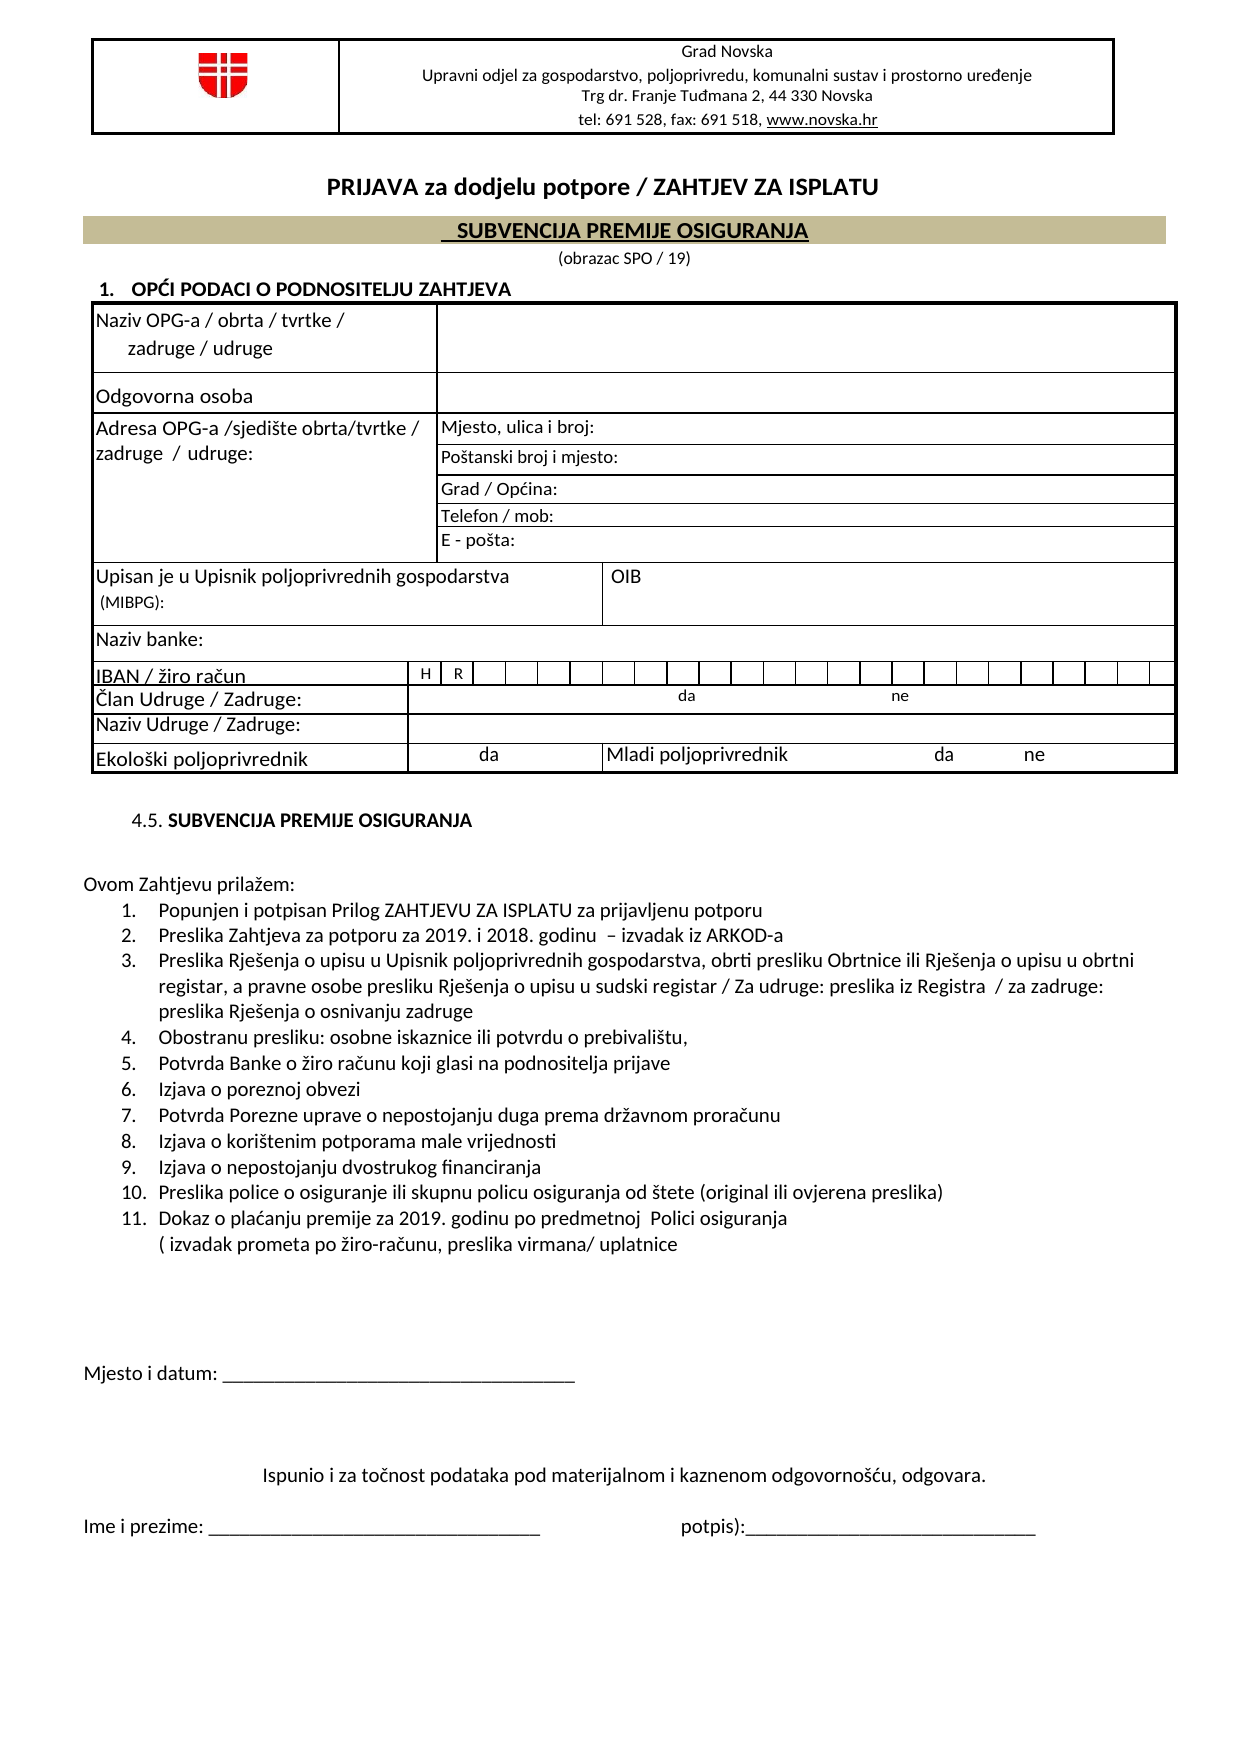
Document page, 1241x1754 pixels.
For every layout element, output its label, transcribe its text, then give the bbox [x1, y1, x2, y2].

table_cell Odgovorna osoba [94, 373, 436, 412]
table_cell [603, 662, 634, 684]
text (obrazac SPO / 19) [83, 247, 1166, 268]
table_cell [635, 662, 666, 684]
text Ispunio i za točnost podataka pod materijalnom i kaznenom odgovornošću, odgovara. [83, 1462, 1166, 1488]
list Izjava o poreznoj obvezi [121, 1076, 1166, 1102]
list Potvrda Porezne uprave o nepostojanju duga prema državnom proračunu [121, 1102, 1166, 1128]
table_cell [957, 662, 988, 684]
table_cell Trg dr. Franje Tuđmana 2, 44 330 Novska [340, 85, 1112, 109]
table_cell Adresa OPG-a /sjedište obrta/tvrtke / zadruge / udruge: [94, 414, 436, 562]
list Dokaz o plaćanju premije za 2019. godinu po predmetnoj Polici osiguranja [121, 1206, 1166, 1231]
list ( izvadak prometa po žiro-računu, preslika virmana/ uplatnice [158, 1231, 1166, 1257]
table_cell E - pošta: [438, 527, 1174, 562]
picture [198, 53, 248, 98]
table_cell Naziv banke: [94, 626, 1174, 661]
list Potvrda Banke o žiro računu koji glasi na podnositelja prijave [121, 1050, 1166, 1076]
table_cell [668, 662, 698, 684]
table_cell [1086, 662, 1117, 684]
table_cell da ne [409, 744, 602, 771]
table_cell IBAN / žiro račun [94, 662, 407, 684]
table_header [94, 41, 338, 132]
table_header PRIJAVA za dodjelu potpore / ZAHTJEV ZA ISPLATU [83, 161, 1117, 201]
table_cell Naziv Udruge / Zadruge: [94, 715, 407, 743]
table_cell Mjesto, ulica i broj: [438, 414, 1174, 444]
list Preslika police o osiguranje ili skupnu policu osiguranja od štete (original ili ovjerena preslika) [121, 1179, 1166, 1205]
table_cell [1022, 662, 1052, 684]
table_cell [1150, 662, 1174, 684]
table_header Grad Novska [340, 41, 1112, 62]
table_header Naziv OPG-a / obrta / tvrtke / zadruge / udruge [94, 305, 436, 372]
table_cell [409, 715, 1174, 743]
table_cell Ekološki poljoprivrednik [94, 744, 407, 771]
table_cell R [442, 662, 472, 684]
text SUBVENCIJA PREMIJE OSIGURANJA [83, 216, 1166, 244]
table_cell Poštanski broj i mjesto: [438, 445, 1174, 474]
table_cell [796, 662, 827, 684]
text Mjesto i datum: __________________________________ [83, 1361, 1166, 1386]
table_cell [474, 662, 505, 684]
table_cell Mladi poljoprivrednik da ne [603, 744, 1174, 771]
list Preslika Zahtjeva za potporu za 2019. i 2018. godinu – izvadak iz ARKOD-a [121, 922, 1166, 948]
table_cell [989, 662, 1020, 684]
table_cell [538, 662, 569, 684]
table_header [438, 305, 1174, 372]
list Obostranu presliku: osobne iskaznice ili potvrdu o prebivalištu, [121, 1024, 1166, 1050]
list Izjava o korištenim potporama male vrijednosti [121, 1128, 1166, 1154]
table_cell [506, 662, 537, 684]
table_cell [828, 662, 859, 684]
table_cell [1118, 662, 1149, 684]
table_cell OIB [603, 563, 1174, 625]
table_cell Član Udruge / Zadruge: [94, 686, 407, 713]
table_cell [893, 662, 923, 684]
table_cell Grad / Općina: [438, 476, 1174, 502]
table_cell Telefon / mob: [438, 504, 1174, 526]
subtitle 4.5. SUBVENCIJA PREMIJE OSIGURANJA [131, 807, 1166, 832]
table_cell [438, 373, 1174, 412]
list Preslika Rješenja o upisu u Upisnik poljoprivrednih gospodarstva, obrti presliku Obrtnice ili Rješenja o upisu u obrtni registar, a pravne osobe presliku Rješenja o upisu u sudski registar / Za udruge: preslika iz Registra / za zadruge: preslika Rješenja o osnivanju zadruge [121, 948, 1166, 1024]
table_cell Upravni odjel za gospodarstvo, poljoprivredu, komunalni sustav i prostorno uređenje [340, 62, 1112, 85]
table_cell tel: 691 528, fax: 691 518, www.novska.hr [340, 109, 1112, 132]
table_cell [571, 662, 602, 684]
list Izjava o nepostojanju dvostrukog financiranja [121, 1154, 1166, 1179]
table_cell Upisan je u Upisnik poljoprivrednih gospodarstva (MIBPG): [94, 563, 602, 625]
table_cell [925, 662, 956, 684]
table_cell [764, 662, 795, 684]
table_cell da ne [409, 686, 1174, 713]
list Popunjen i potpisan Prilog ZAHTJEVU ZA ISPLATU za prijavljenu potporu [121, 897, 1166, 922]
table_cell [700, 662, 730, 684]
table_cell [861, 662, 891, 684]
table_cell [732, 662, 763, 684]
text Ime i prezime: ________________________________ potpis):____________________________ [83, 1513, 1166, 1538]
table_cell [1054, 662, 1084, 684]
list OPĆI PODACI O PODNOSITELJU ZAHTJEVA [99, 276, 1166, 301]
table_cell H [409, 662, 440, 684]
text Ovom Zahtjevu prilažem: [83, 871, 1166, 897]
